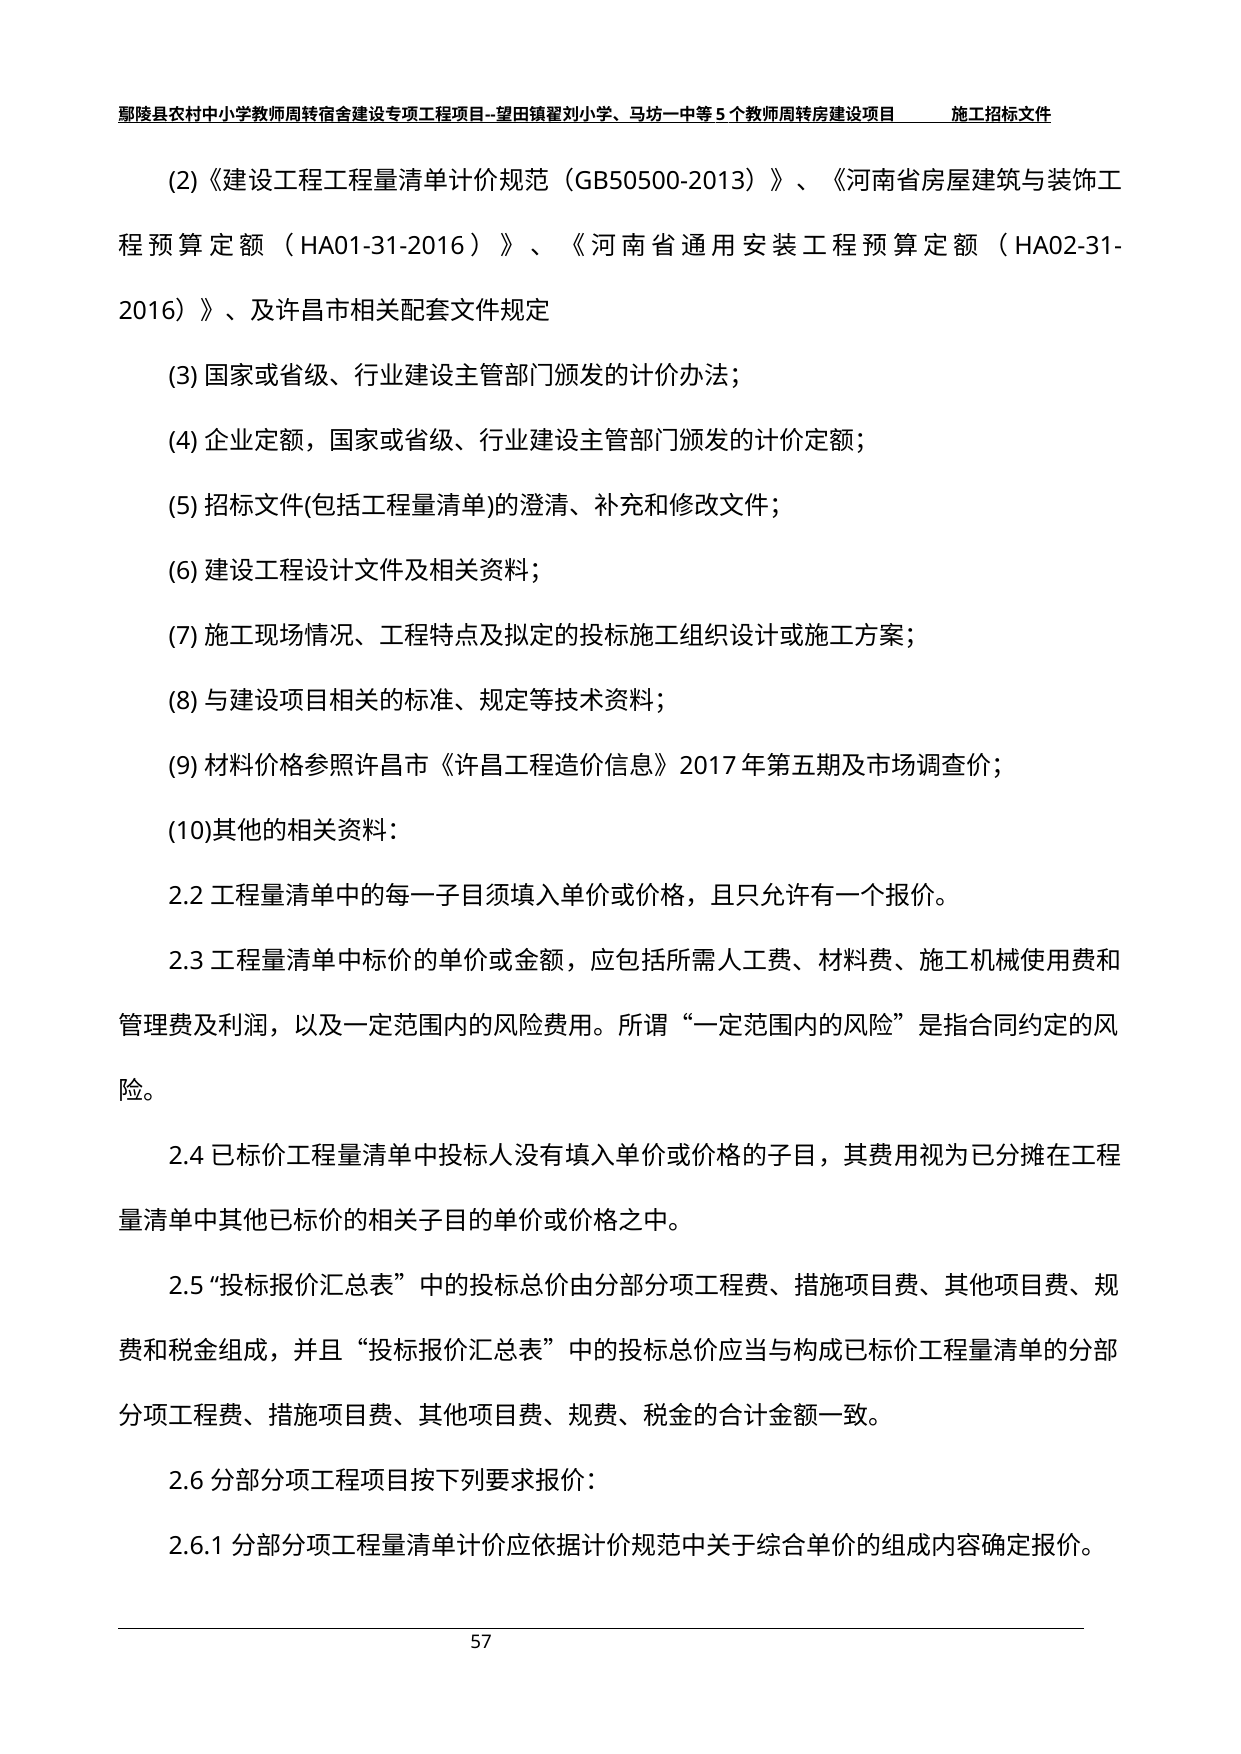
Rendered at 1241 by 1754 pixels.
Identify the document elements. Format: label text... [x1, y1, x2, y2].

text (10)其他的相关资料： [118, 796, 1122, 861]
text 2.4 已标价工程量清单中投标人没有填入单价或价格的子目，其费用视为已分摊在工程量清单中其他已标价的相关子目的单价或价格之中。 [118, 1121, 1122, 1251]
text (9) 材料价格参照许昌市《许昌工程造价信息》2017年第五期及市场调查价； [118, 731, 1122, 796]
text (4) 企业定额，国家或省级、行业建设主管部门颁发的计价定额； [118, 406, 1122, 471]
text (7) 施工现场情况、工程特点及拟定的投标施工组织设计或施工方案； [118, 601, 1122, 666]
text 2.6 分部分项工程项目按下列要求报价： [118, 1446, 1122, 1511]
text 2.5 “投标报价汇总表”中的投标总价由分部分项工程费、措施项目费、其他项目费、规费和税金组成，并且“投标报价汇总表”中的投标总价应当与构成已标价工程量清单的分部分项工程费、措施项目费、其他项目费、规费、税金的合计金额一致。 [118, 1251, 1122, 1446]
text (8) 与建设项目相关的标准、规定等技术资料； [118, 666, 1122, 731]
text (5) 招标文件(包括工程量清单)的澄清、补充和修改文件； [118, 471, 1122, 536]
text (2)《建设工程工程量清单计价规范（GB50500-2013）》、《河南省房屋建筑与装饰工程预算定额（HA01-31-2016）》、《河南省通用安装工程预算定额（HA02-31-2016）》、及许昌市相关配套文件规定 [118, 146, 1122, 341]
text (6) 建设工程设计文件及相关资料； [118, 536, 1122, 601]
text (3) 国家或省级、行业建设主管部门颁发的计价办法； [118, 341, 1122, 406]
text 2.3 工程量清单中标价的单价或金额，应包括所需人工费、材料费、施工机械使用费和管理费及利润，以及一定范围内的风险费用。所谓“一定范围内的风险”是指合同约定的风险。 [118, 926, 1122, 1121]
text 2.2 工程量清单中的每一子目须填入单价或价格，且只允许有一个报价。 [118, 861, 1122, 926]
text 2.6.1 分部分项工程量清单计价应依据计价规范中关于综合单价的组成内容确定报价。 [118, 1511, 1122, 1576]
